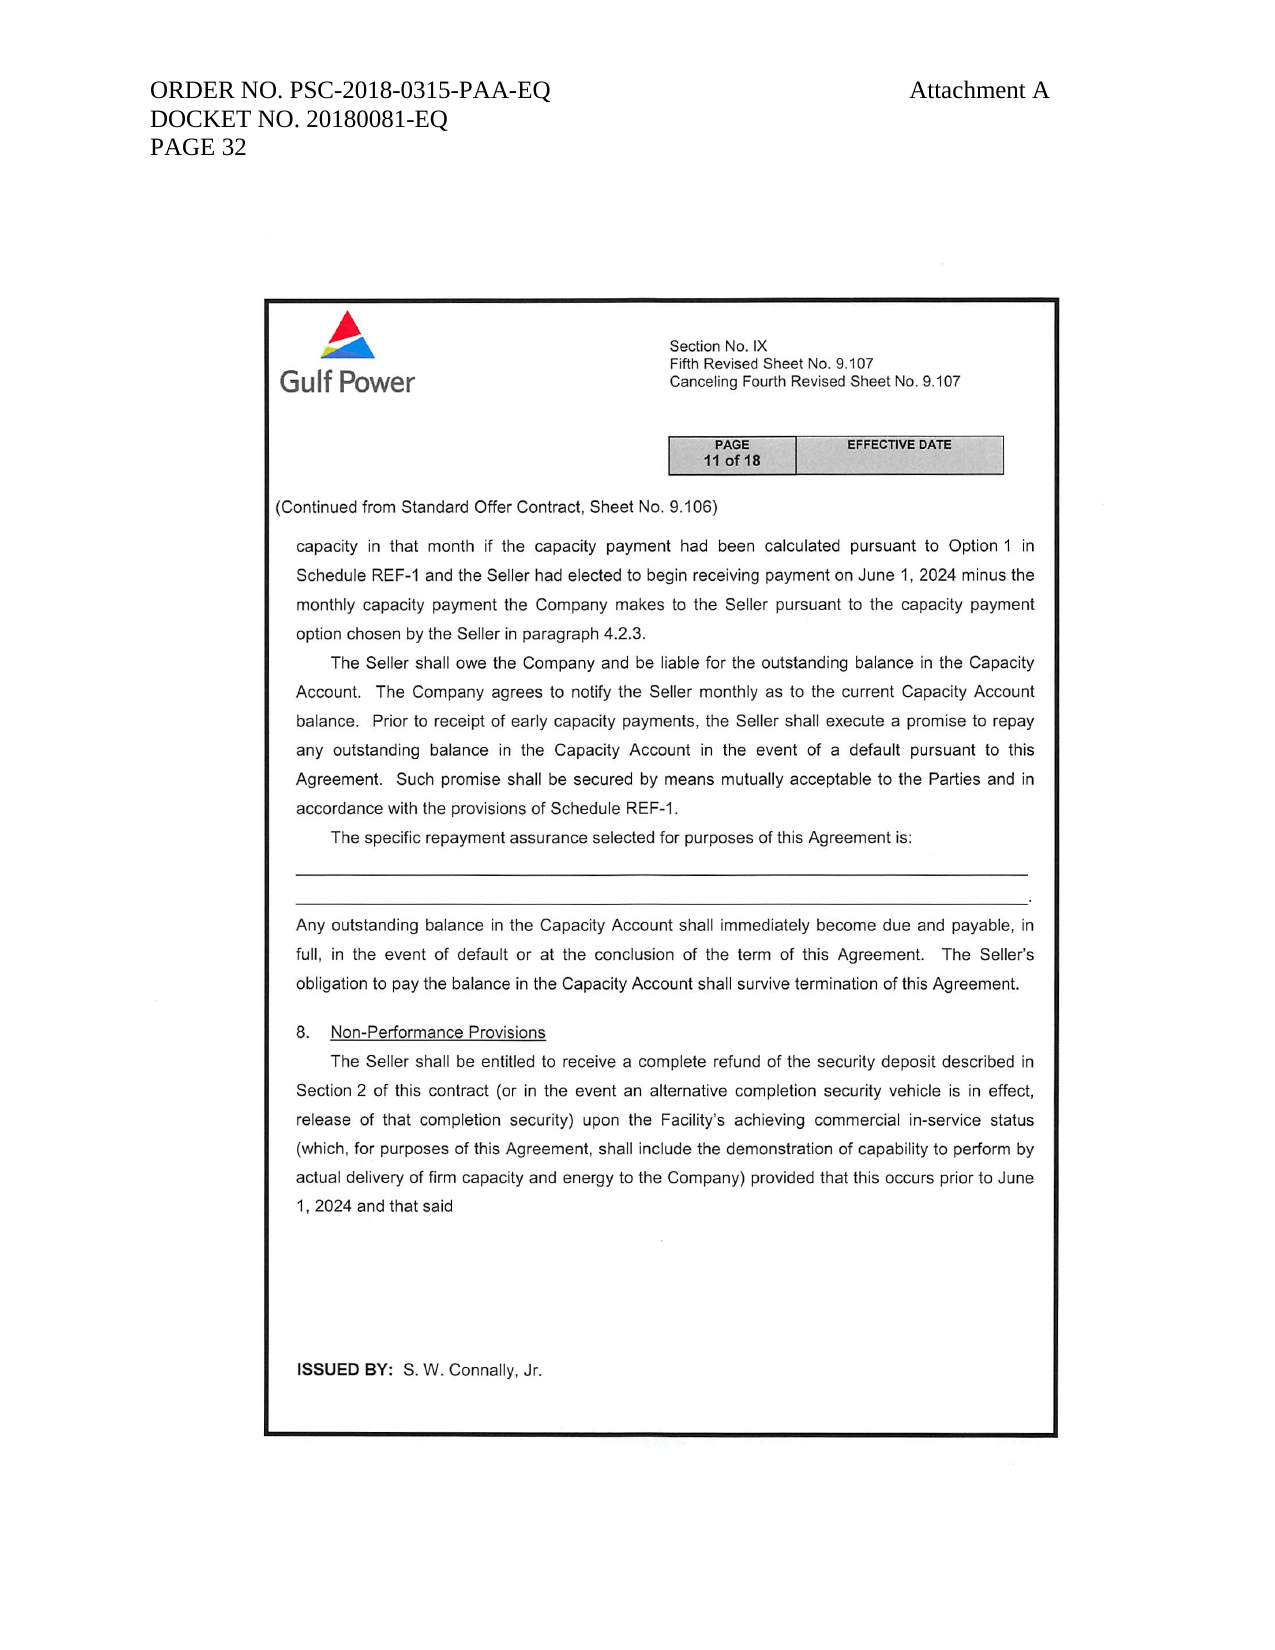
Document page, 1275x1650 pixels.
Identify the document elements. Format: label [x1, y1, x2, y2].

picture [150, 218, 1125, 1483]
